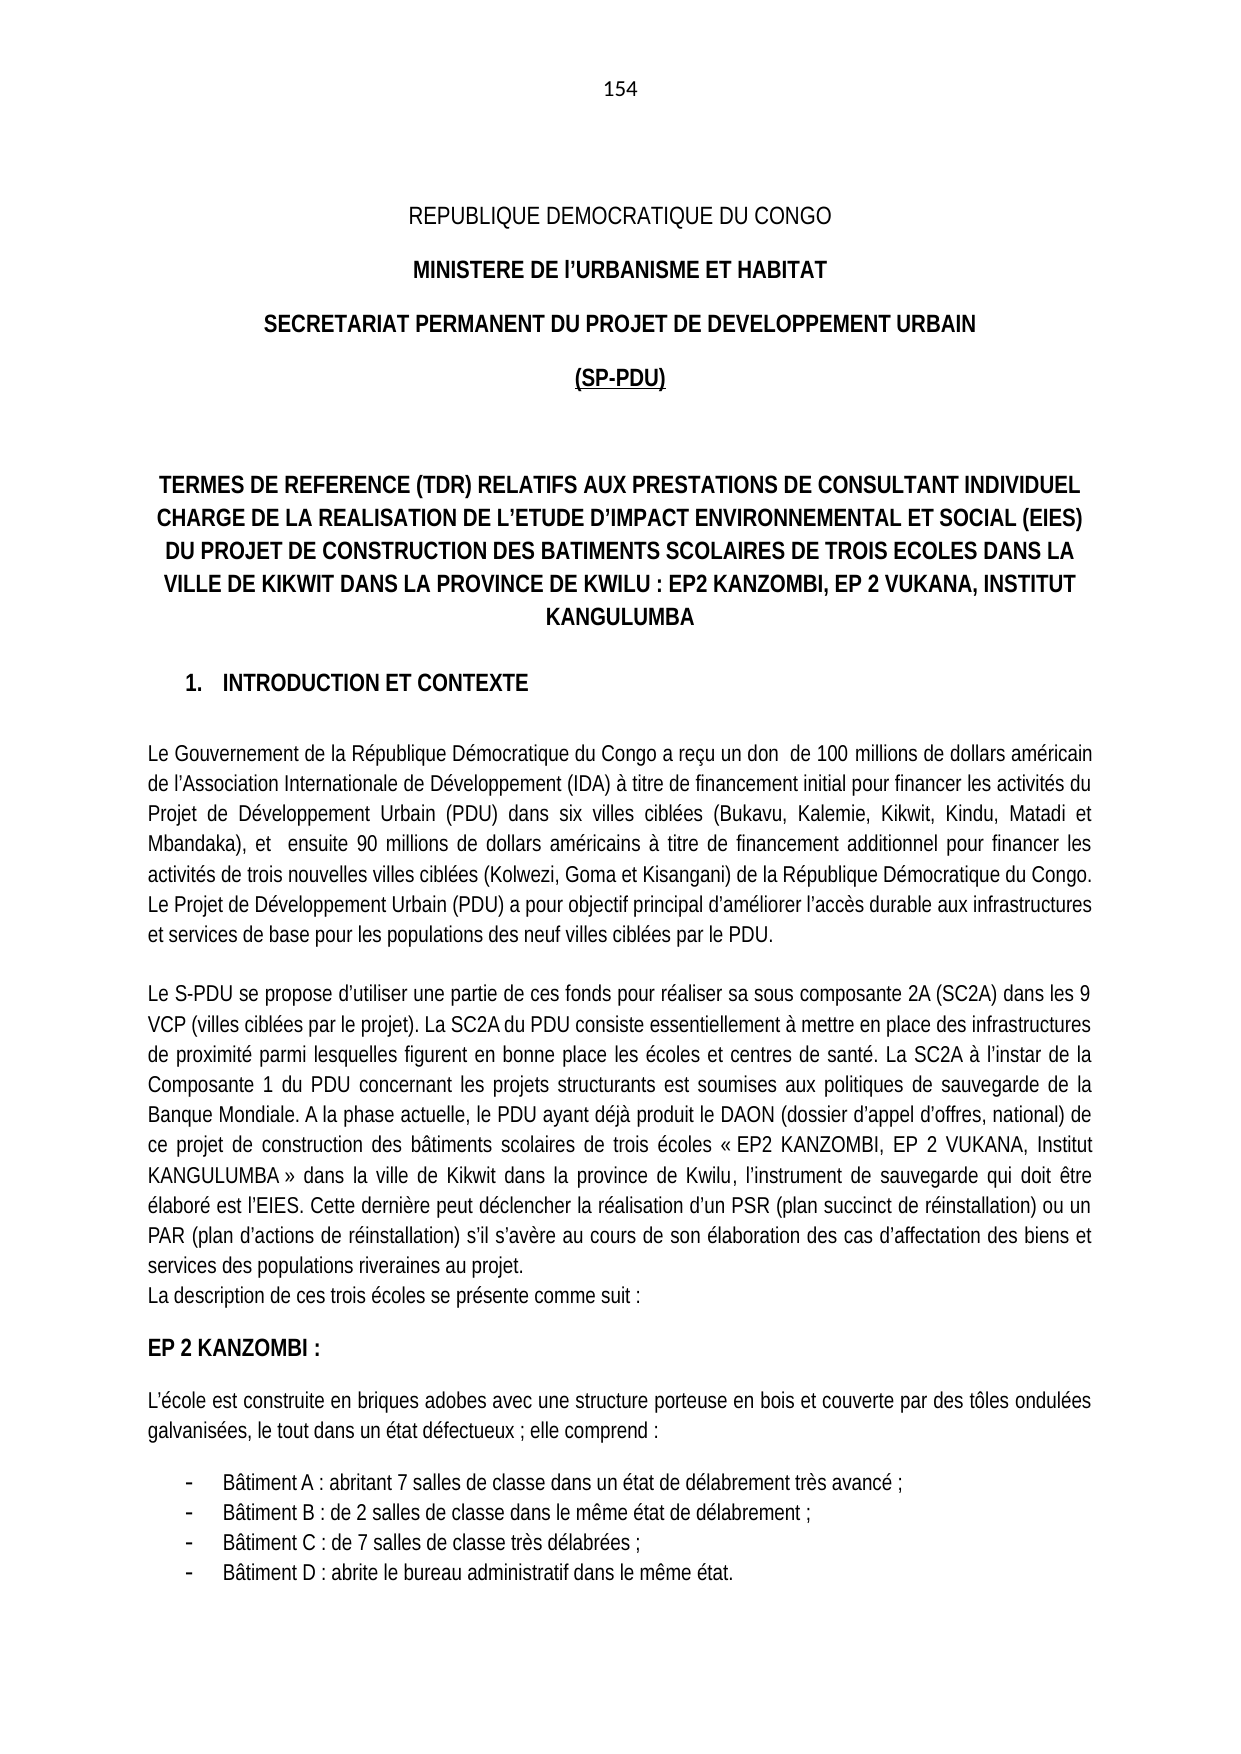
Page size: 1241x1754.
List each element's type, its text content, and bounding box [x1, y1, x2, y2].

text (SP-PDU) [148, 363, 1093, 391]
text MINISTERE DE l’URBANISME ET HABITAT [148, 255, 1093, 284]
text L’école est construite en briques adobes avec une structure porteuse en bois et couverte par des tôles ondulées galvanisées, le tout dans un état défectueux ; elle comprend : [148, 1387, 1093, 1444]
list Bâtiment D : abrite le bureau administratif dans le même état. [185, 1559, 1093, 1585]
text La description de ces trois écoles se présente comme suit : [148, 1282, 1093, 1309]
list Bâtiment B : de 2 salles de classe dans le même état de délabrement ; [185, 1499, 1093, 1525]
text REPUBLIQUE DEMOCRATIQUE DU CONGO [148, 201, 1093, 230]
text Le Gouvernement de la République Démocratique du Congo a reçu un don de 100 millions de dollars américain de l’Association Internationale de Développement (IDA) à titre de financement initial pour financer les activités du Projet de Développement Urbain (PDU) dans six villes ciblées (Bukavu, Kalemie, Kikwit, Kindu, Matadi et Mbandaka), et ensuite 90 millions de dollars américains à titre de financement additionnel pour financer les activités de trois nouvelles villes ciblées (Kolwezi, Goma et Kisangani) de la République Démocratique du Congo. Le Projet de Développement Urbain (PDU) a pour objectif principal d’améliorer l’accès durable aux infrastructures et services de base pour les populations des neuf villes ciblées par le PDU. [148, 740, 1093, 947]
list Introduction ET CONTEXTE [185, 668, 1093, 696]
text Le S-PDU se propose d’utiliser une partie de ces fonds pour réaliser sa sous composante 2A (SC2A) dans les 9 VCP (villes ciblées par le projet). La SC2A du PDU consiste essentiellement à mettre en place des infrastructures de proximité parmi lesquelles figurent en bonne place les écoles et centres de santé. La SC2A à l’instar de la Composante 1 du PDU concernant les projets structurants est soumises aux politiques de sauvegarde de la Banque Mondiale. A la phase actuelle, le PDU ayant déjà produit le DAON (dossier d’appel d’offres, national) de ce projet de construction des bâtiments scolaires de trois écoles « EP2 KANZOMBI, EP 2 VUKANA, Institut KANGULUMBA » dans la ville de Kikwit dans la province de Kwilu, l’instrument de sauvegarde qui doit être élaboré est l’EIES. Cette dernière peut déclencher la réalisation d’un PSR (plan succinct de réinstallation) ou un PAR (plan d’actions de réinstallation) s’il s’avère au cours de son élaboration des cas d’affectation des biens et services des populations riveraines au projet. [148, 980, 1093, 1278]
list Bâtiment C : de 7 salles de classe très délabrées ; [185, 1529, 1093, 1555]
text TERMES DE REFERENCE (TDR) RELATIFS AUX PRESTATIONS DE CONSULTANT INDIVIDUEL CHARGE DE LA REALISATION DE L’ETUDE D’IMPACT ENVIRONNEMENTAL ET SOCIAL (EIES) DU PROJET DE CONSTRUCTION DES BATIMENTS SCOLAIRES DE TROIS ECOLES DANS LA VILLE DE KIKWIT DANS LA PROVINCE DE KWILU : EP2 KANZOMBI, EP 2 VUKANA, INSTITUT KANGULUMBA [148, 470, 1093, 630]
list Bâtiment A : abritant 7 salles de classe dans un état de délabrement très avancé ; [185, 1468, 1093, 1495]
text EP 2 KANZOMBI : [148, 1333, 1093, 1362]
text SECRETARIAT PERMANENT DU PROJET DE DEVELOPPEMENT URBAIN [148, 309, 1093, 337]
